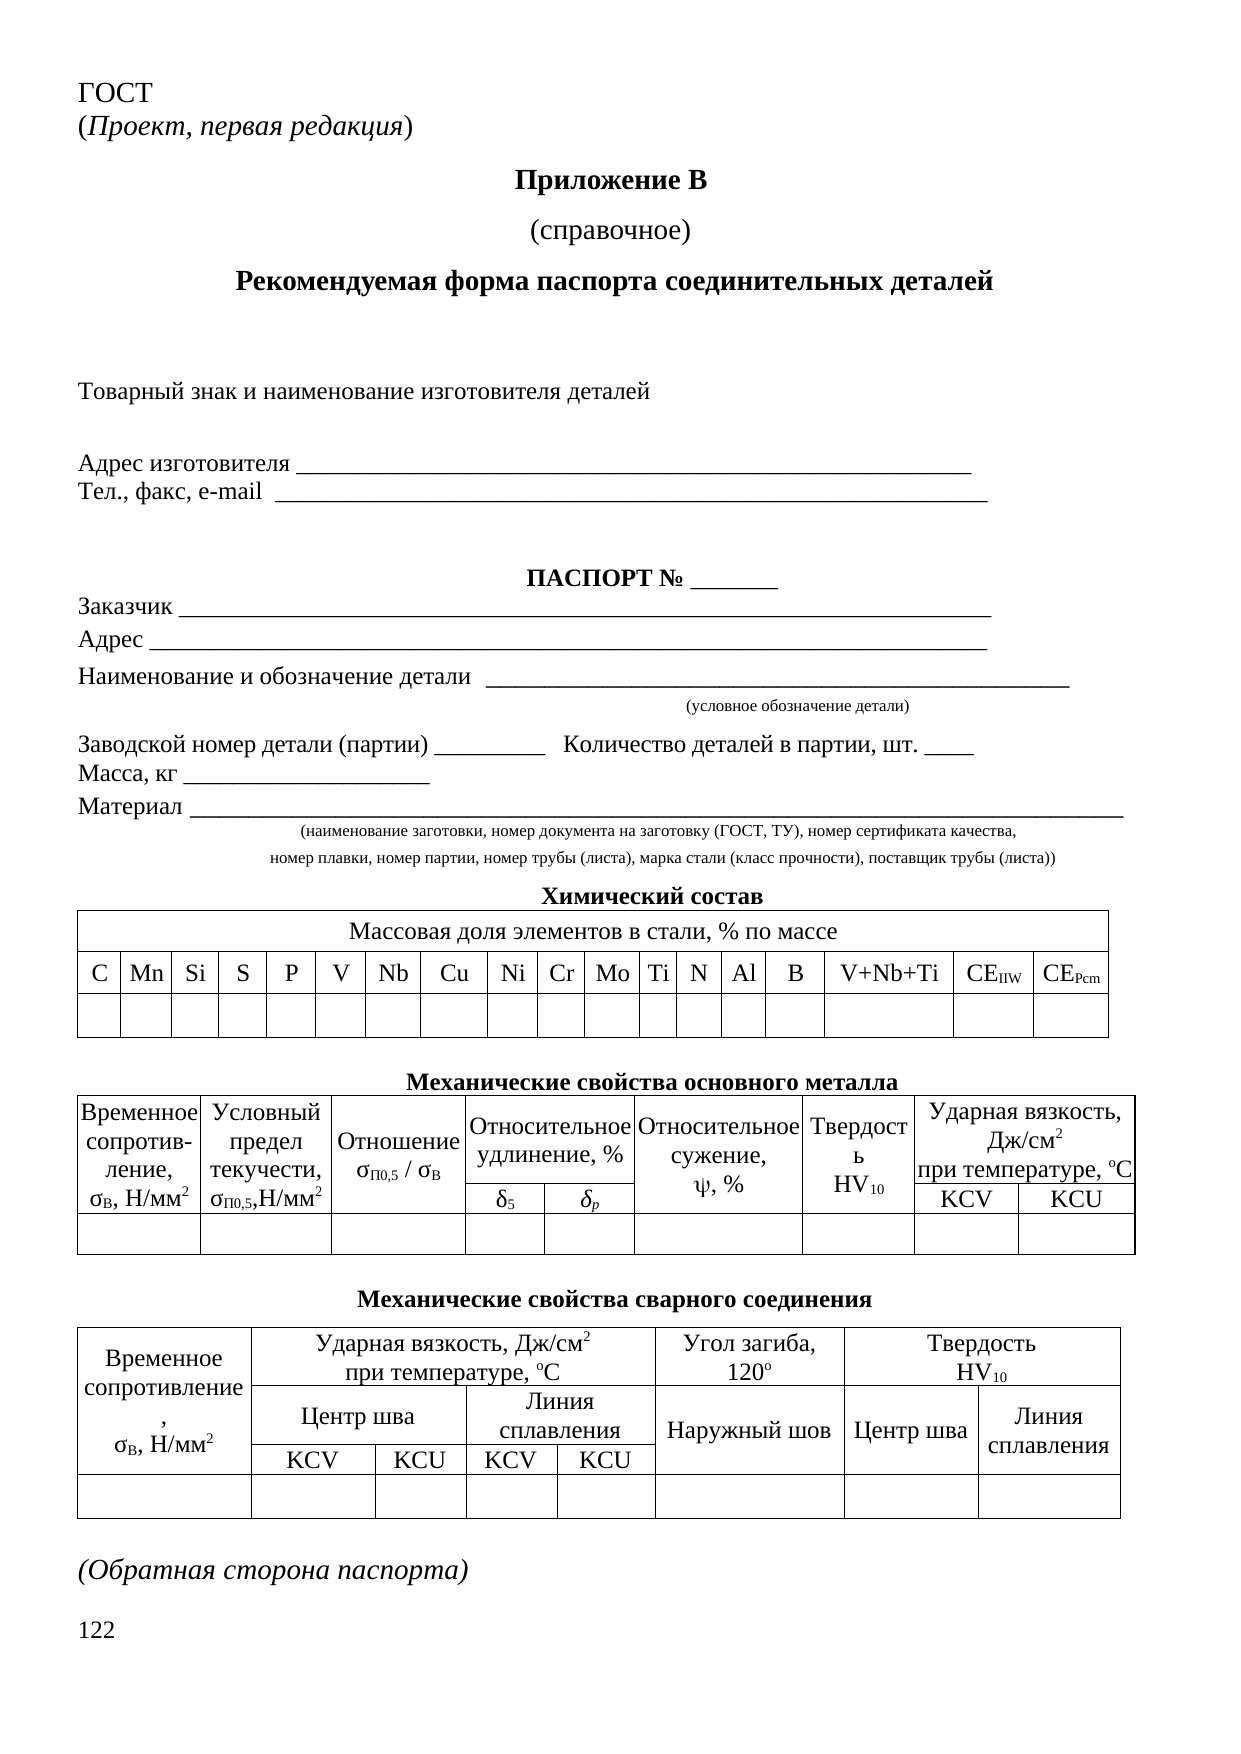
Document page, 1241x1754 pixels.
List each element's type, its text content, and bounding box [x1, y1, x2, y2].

text Адрес изготовителя ______________________________________________________ [78, 448, 1152, 476]
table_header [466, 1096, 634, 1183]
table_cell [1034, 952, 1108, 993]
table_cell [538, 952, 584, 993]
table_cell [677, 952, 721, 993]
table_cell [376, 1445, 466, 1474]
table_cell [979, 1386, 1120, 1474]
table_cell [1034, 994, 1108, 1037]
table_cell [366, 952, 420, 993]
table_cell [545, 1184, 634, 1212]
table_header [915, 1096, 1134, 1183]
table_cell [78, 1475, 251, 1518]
text Механические свойства основного металла [78, 1067, 1152, 1095]
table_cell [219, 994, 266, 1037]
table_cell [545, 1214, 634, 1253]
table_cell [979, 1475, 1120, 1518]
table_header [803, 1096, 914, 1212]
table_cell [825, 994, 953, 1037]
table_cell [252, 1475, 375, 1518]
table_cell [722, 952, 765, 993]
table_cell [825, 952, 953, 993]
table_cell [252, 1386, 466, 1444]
text (наименование заготовки, номер документа на заготовку (ГОСТ, ТУ), номер сертификата качества, [78, 821, 1152, 854]
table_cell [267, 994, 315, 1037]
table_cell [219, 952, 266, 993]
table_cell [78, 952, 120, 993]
text номер плавки, номер партии, номер трубы (листа), марка стали (класс прочности), поставщик трубы (листа)) [78, 854, 1152, 881]
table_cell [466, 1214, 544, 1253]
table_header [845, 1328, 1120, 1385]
text Заводской номер детали (партии) _________ Количество деталей в партии, шт. ____ [78, 729, 1152, 758]
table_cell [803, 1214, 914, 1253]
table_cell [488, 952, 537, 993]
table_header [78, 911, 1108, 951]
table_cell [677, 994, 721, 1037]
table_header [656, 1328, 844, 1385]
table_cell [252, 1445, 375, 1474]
text (Обратная сторона паспорта) [78, 1552, 1152, 1586]
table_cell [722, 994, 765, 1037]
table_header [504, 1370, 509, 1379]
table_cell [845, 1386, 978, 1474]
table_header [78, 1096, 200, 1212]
text Наименование и обозначение детали ________________________________________ [78, 657, 1152, 691]
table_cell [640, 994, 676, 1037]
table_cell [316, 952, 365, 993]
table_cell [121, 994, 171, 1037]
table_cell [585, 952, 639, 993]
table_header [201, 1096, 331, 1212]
text Тел., факс, е-mail _________________________________________________________ [78, 476, 1152, 505]
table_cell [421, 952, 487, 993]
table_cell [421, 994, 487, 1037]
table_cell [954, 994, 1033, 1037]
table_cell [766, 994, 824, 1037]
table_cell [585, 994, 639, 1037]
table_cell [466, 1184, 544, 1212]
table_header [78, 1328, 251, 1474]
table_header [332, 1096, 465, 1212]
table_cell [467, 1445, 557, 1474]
text (условное обозначение детали) [78, 696, 1152, 729]
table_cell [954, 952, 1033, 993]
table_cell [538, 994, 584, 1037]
text Химический состав [78, 881, 1152, 909]
text ПАСПОРТ № _______ [78, 563, 1152, 591]
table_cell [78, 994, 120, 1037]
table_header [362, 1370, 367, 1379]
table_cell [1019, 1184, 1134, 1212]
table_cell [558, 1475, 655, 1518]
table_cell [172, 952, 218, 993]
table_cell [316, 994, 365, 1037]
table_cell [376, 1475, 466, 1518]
text Адрес ___________________________________________________________________ [78, 624, 1152, 653]
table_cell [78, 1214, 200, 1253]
text Заказчик _________________________________________________________________ [78, 591, 1152, 620]
subtitle Приложение В (справочное) Рекомендуемая форма паспорта соединительных деталей [78, 162, 1152, 296]
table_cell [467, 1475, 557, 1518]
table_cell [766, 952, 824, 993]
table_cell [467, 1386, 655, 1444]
text Механические свойства сварного соединения [78, 1284, 1152, 1312]
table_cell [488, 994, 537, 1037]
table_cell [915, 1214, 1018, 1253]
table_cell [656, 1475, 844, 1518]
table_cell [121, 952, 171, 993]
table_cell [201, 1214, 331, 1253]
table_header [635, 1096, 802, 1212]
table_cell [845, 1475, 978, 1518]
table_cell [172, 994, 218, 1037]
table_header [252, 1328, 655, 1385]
text Товарный знак и наименование изготовителя деталей [78, 376, 1152, 404]
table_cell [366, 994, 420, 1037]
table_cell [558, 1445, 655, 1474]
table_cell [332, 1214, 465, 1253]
text Материал ________________________________________________________________ [78, 787, 1152, 821]
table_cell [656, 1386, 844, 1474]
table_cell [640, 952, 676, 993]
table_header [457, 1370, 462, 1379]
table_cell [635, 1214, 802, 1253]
text Масса, кг ____________________ [78, 758, 1152, 787]
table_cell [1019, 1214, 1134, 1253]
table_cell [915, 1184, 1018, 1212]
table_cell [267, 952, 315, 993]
